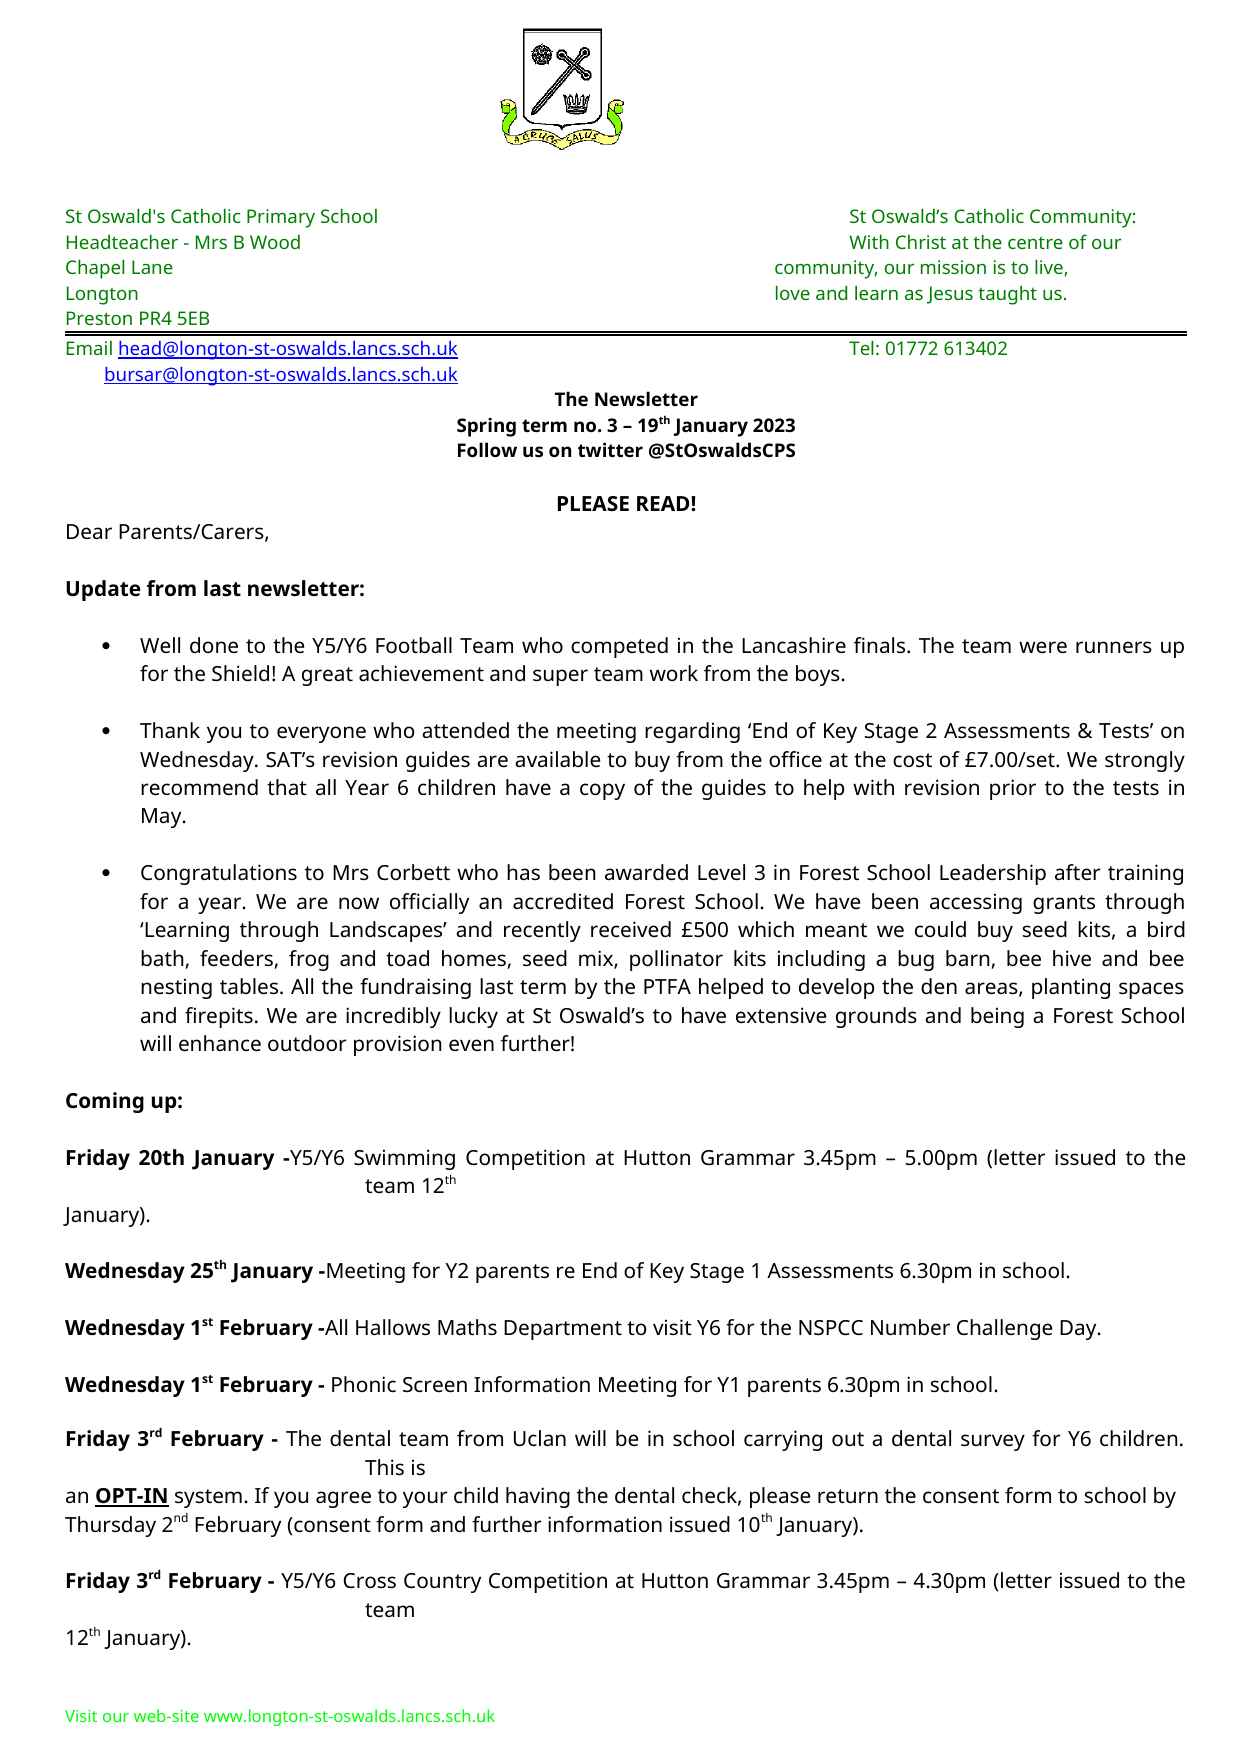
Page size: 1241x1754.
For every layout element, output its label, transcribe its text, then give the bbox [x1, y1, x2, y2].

text Thursday 2nd February (consent form and further information issued 10th January). [65, 1510, 1187, 1538]
text Wednesday 1st February -All Hallows Maths Department to visit Y6 for the NSPCC Number Challenge Day. [65, 1313, 1187, 1342]
text Friday 3rd February - The dental team from Uclan will be in school carrying out a dental survey for Y6 children. This is [65, 1424, 1187, 1481]
text Headteacher - Mrs B Wood With Christ at the centre of our [65, 229, 1187, 254]
text Dear Parents/Carers, [65, 517, 1187, 546]
text St Oswald's Catholic Primary School St Oswald’s Catholic Community: [65, 203, 1187, 229]
text bursar@longton-st-oswalds.lancs.sch.uk [65, 361, 1187, 387]
picture [497, 25, 625, 164]
text an OPT-IN system. If you agree to your child having the dental check, please return the consent form to school by [65, 1481, 1187, 1510]
subtitle Chapel Lane community, our mission is to live, [65, 254, 1187, 280]
text Friday 20th January -Y5/Y6 Swimming Competition at Hutton Grammar 3.45pm – 5.00pm (letter issued to the team 12th [65, 1143, 1187, 1200]
text Follow us on twitter @StOswaldsCPS [65, 438, 1187, 463]
list Congratulations to Mrs Corbett who has been awarded Level 3 in Forest School Leadership after training for a year. We are now officially an accredited Forest School. We have been accessing grants through ‘Learning through Landscapes’ and recently received £500 which meant we could buy seed kits, a bird bath, feeders, frog and toad homes, seed mix, pollinator kits including a bug barn, bee hive and bee nesting tables. All the fundraising last term by the PTFA helped to develop the den areas, planting spaces and firepits. We are incredibly lucky at St Oswald’s to have extensive grounds and being a Forest School will enhance outdoor provision even further! [102, 858, 1187, 1058]
list Thank you to everyone who attended the meeting regarding ‘End of Key Stage 2 Assessments & Tests’ on Wednesday. SAT’s revision guides are available to buy from the office at the cost of £7.00/set. We strongly recommend that all Year 6 children have a copy of the guides to help with revision prior to the tests in May. [102, 716, 1187, 830]
text Spring term no. 3 – 19th January 2023 [65, 412, 1187, 438]
text Preston PR4 5EB [65, 306, 1187, 331]
text 12th January). [65, 1623, 1187, 1652]
text The Newsletter [65, 387, 1187, 412]
text Wednesday 1st February - Phonic Screen Information Meeting for Y1 parents 6.30pm in school. [65, 1370, 1187, 1399]
text Email head@longton-st-oswalds.lancs.sch.uk Tel: 01772 613402 [65, 336, 1187, 361]
list Well done to the Y5/Y6 Football Team who competed in the Lancashire finals. The team were runners up for the Shield! A great achievement and super team work from the boys. [102, 631, 1187, 688]
text Friday 3rd February - Y5/Y6 Cross Country Competition at Hutton Grammar 3.45pm – 4.30pm (letter issued to the team [65, 1567, 1187, 1623]
text January). [65, 1200, 1187, 1228]
text PLEASE READ! [65, 489, 1187, 517]
text Wednesday 25th January -Meeting for Y2 parents re End of Key Stage 1 Assessments 6.30pm in school. [65, 1257, 1187, 1285]
subtitle Longton love and learn as Jesus taught us. [65, 280, 1187, 306]
text Update from last newsletter: [65, 574, 1187, 603]
text Coming up: [65, 1086, 1187, 1114]
